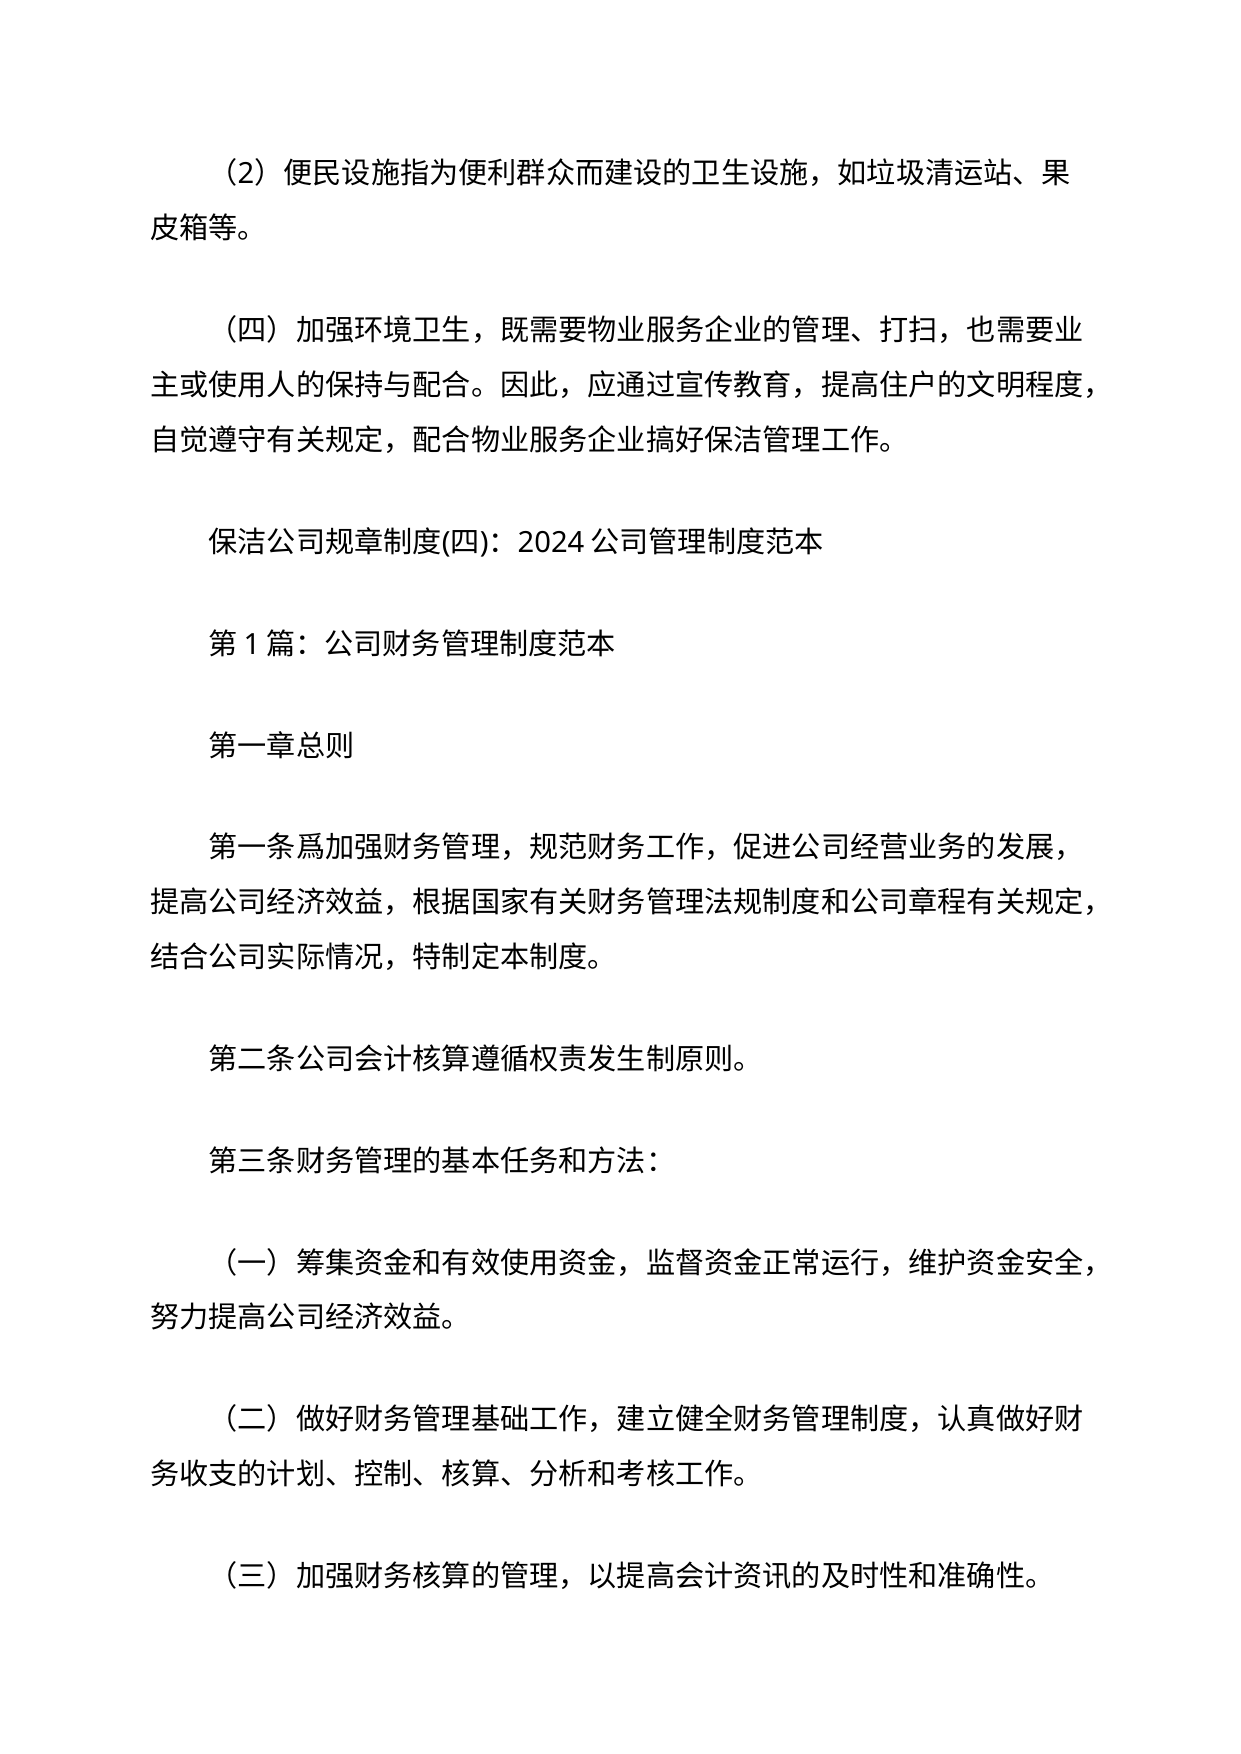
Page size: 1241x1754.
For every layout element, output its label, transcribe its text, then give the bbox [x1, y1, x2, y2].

text 第三条财务管理的基本任务和方法： [150, 1137, 1090, 1180]
text 第二条公司会计核算遵循权责发生制原则。 [150, 1036, 1090, 1078]
text 第一章总则 [150, 722, 1090, 764]
text 保洁公司规章制度(四)：2024公司管理制度范本 [150, 518, 1090, 561]
text （2）便民设施指为便利群众而建设的卫生设施，如垃圾清运站、果皮箱等。 [150, 150, 1090, 247]
text （四）加强环境卫生，既需要物业服务企业的管理、打扫，也需要业主或使用人的保持与配合。因此，应通过宣传教育，提高住户的文明程度，自觉遵守有关规定，配合物业服务企业搞好保洁管理工作。 [150, 307, 1090, 459]
text （三）加强财务核算的管理，以提高会计资讯的及时性和准确性。 [150, 1552, 1090, 1595]
text （一）筹集资金和有效使用资金，监督资金正常运行，维护资金安全，努力提高公司经济效益。 [150, 1239, 1090, 1336]
text 第一条爲加强财务管理，规范财务工作，促进公司经营业务的发展，提高公司经济效益，根据国家有关财务管理法规制度和公司章程有关规定，结合公司实际情况，特制定本制度。 [150, 824, 1090, 976]
text （二）做好财务管理基础工作，建立健全财务管理制度，认真做好财务收支的计划、控制、核算、分析和考核工作。 [150, 1396, 1090, 1493]
text 第1篇：公司财务管理制度范本 [150, 620, 1090, 663]
